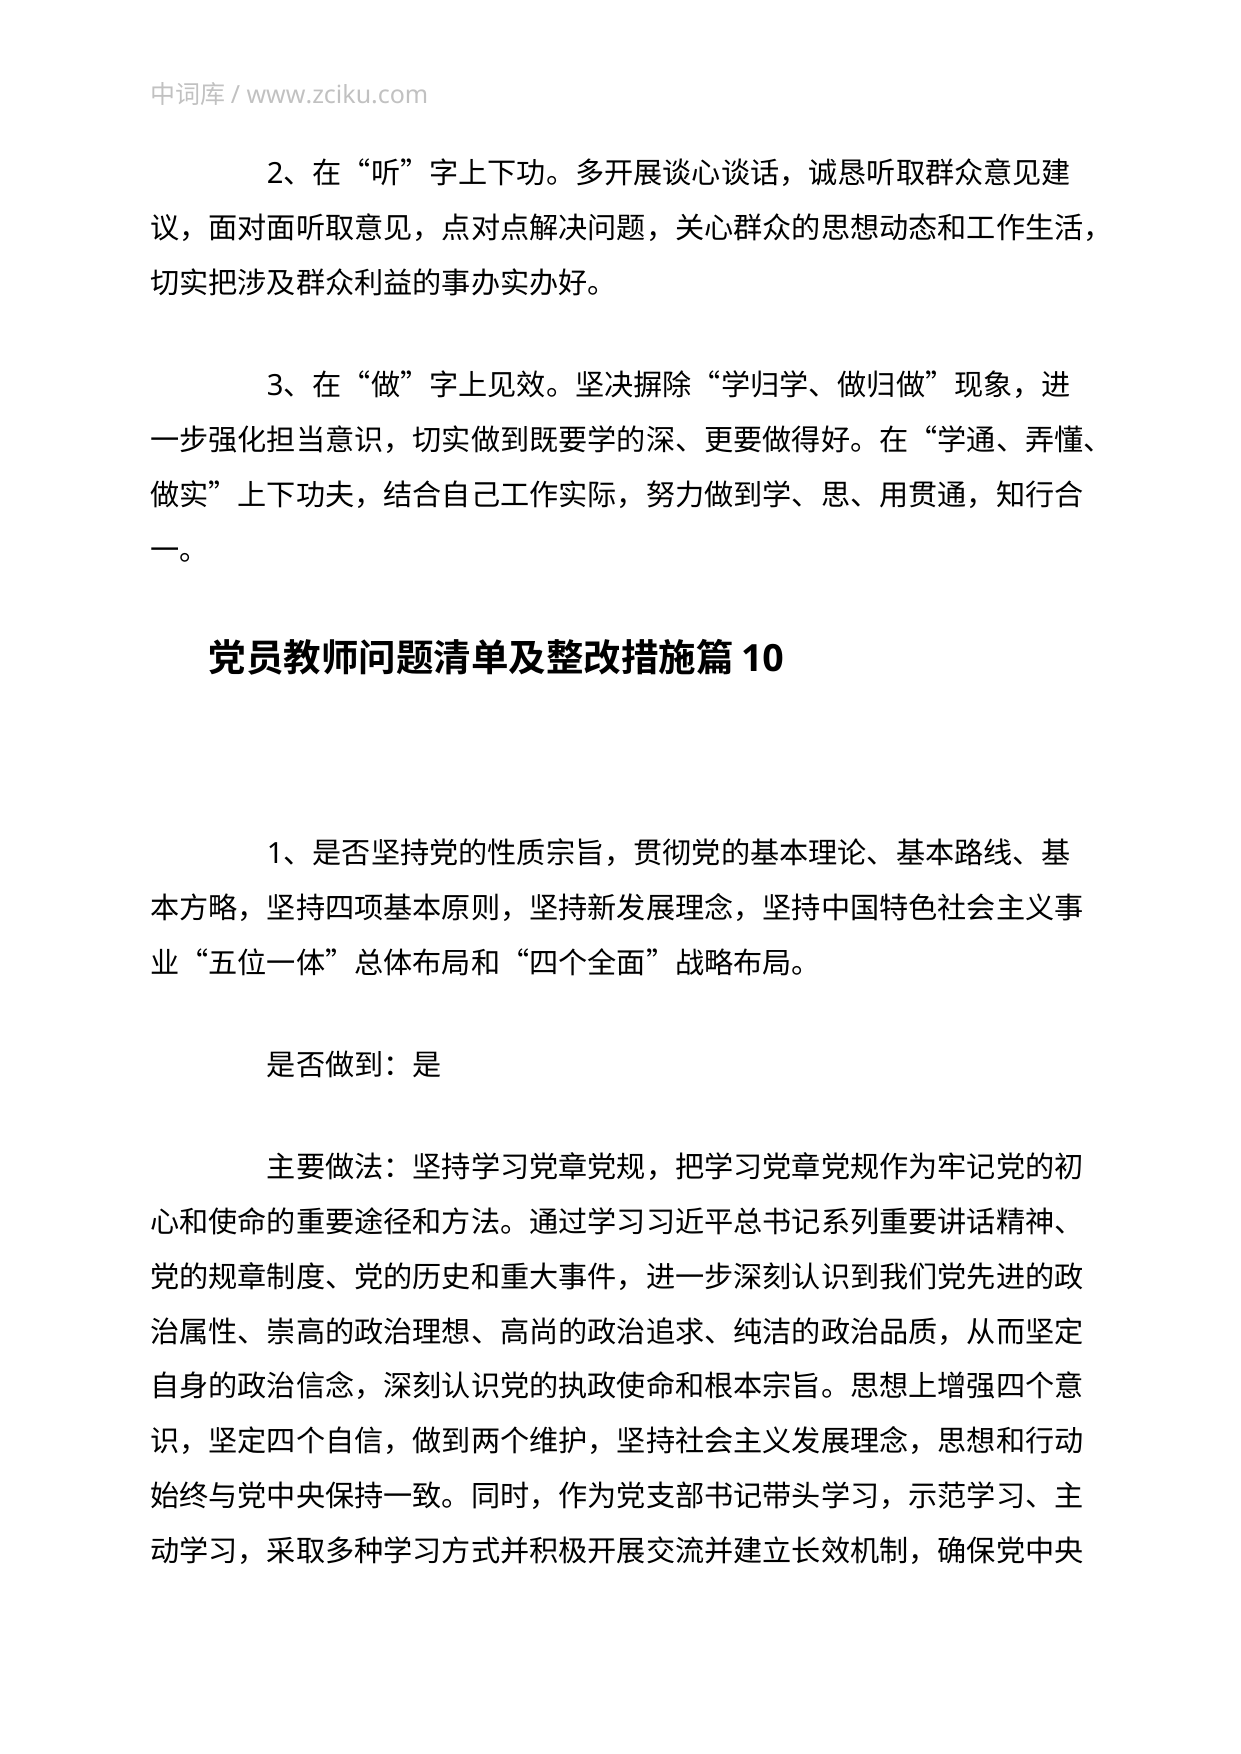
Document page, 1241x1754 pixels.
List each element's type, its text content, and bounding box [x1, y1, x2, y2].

text 3、在“做”字上见效。坚决摒除“学归学、做归做”现象，进一步强化担当意识，切实做到既要学的深、更要做得好。在“学通、弄懂、做实”上下功夫，结合自己工作实际，努力做到学、思、用贯通，知行合一。 [150, 362, 1090, 569]
text 1、是否坚持党的性质宗旨，贯彻党的基本理论、基本路线、基本方略，坚持四项基本原则，坚持新发展理念，坚持中国特色社会主义事业“五位一体”总体布局和“四个全面”战略布局。 [150, 830, 1090, 982]
text 是否做到：是 [150, 1042, 1090, 1084]
text 党员教师问题清单及整改措施篇10 [150, 628, 1090, 683]
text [150, 1143, 1090, 1570]
text 2、在“听”字上下功。多开展谈心谈话，诚恳听取群众意见建议，面对面听取意见，点对点解决问题，关心群众的思想动态和工作生活，切实把涉及群众利益的事办实办好。 [150, 150, 1090, 302]
